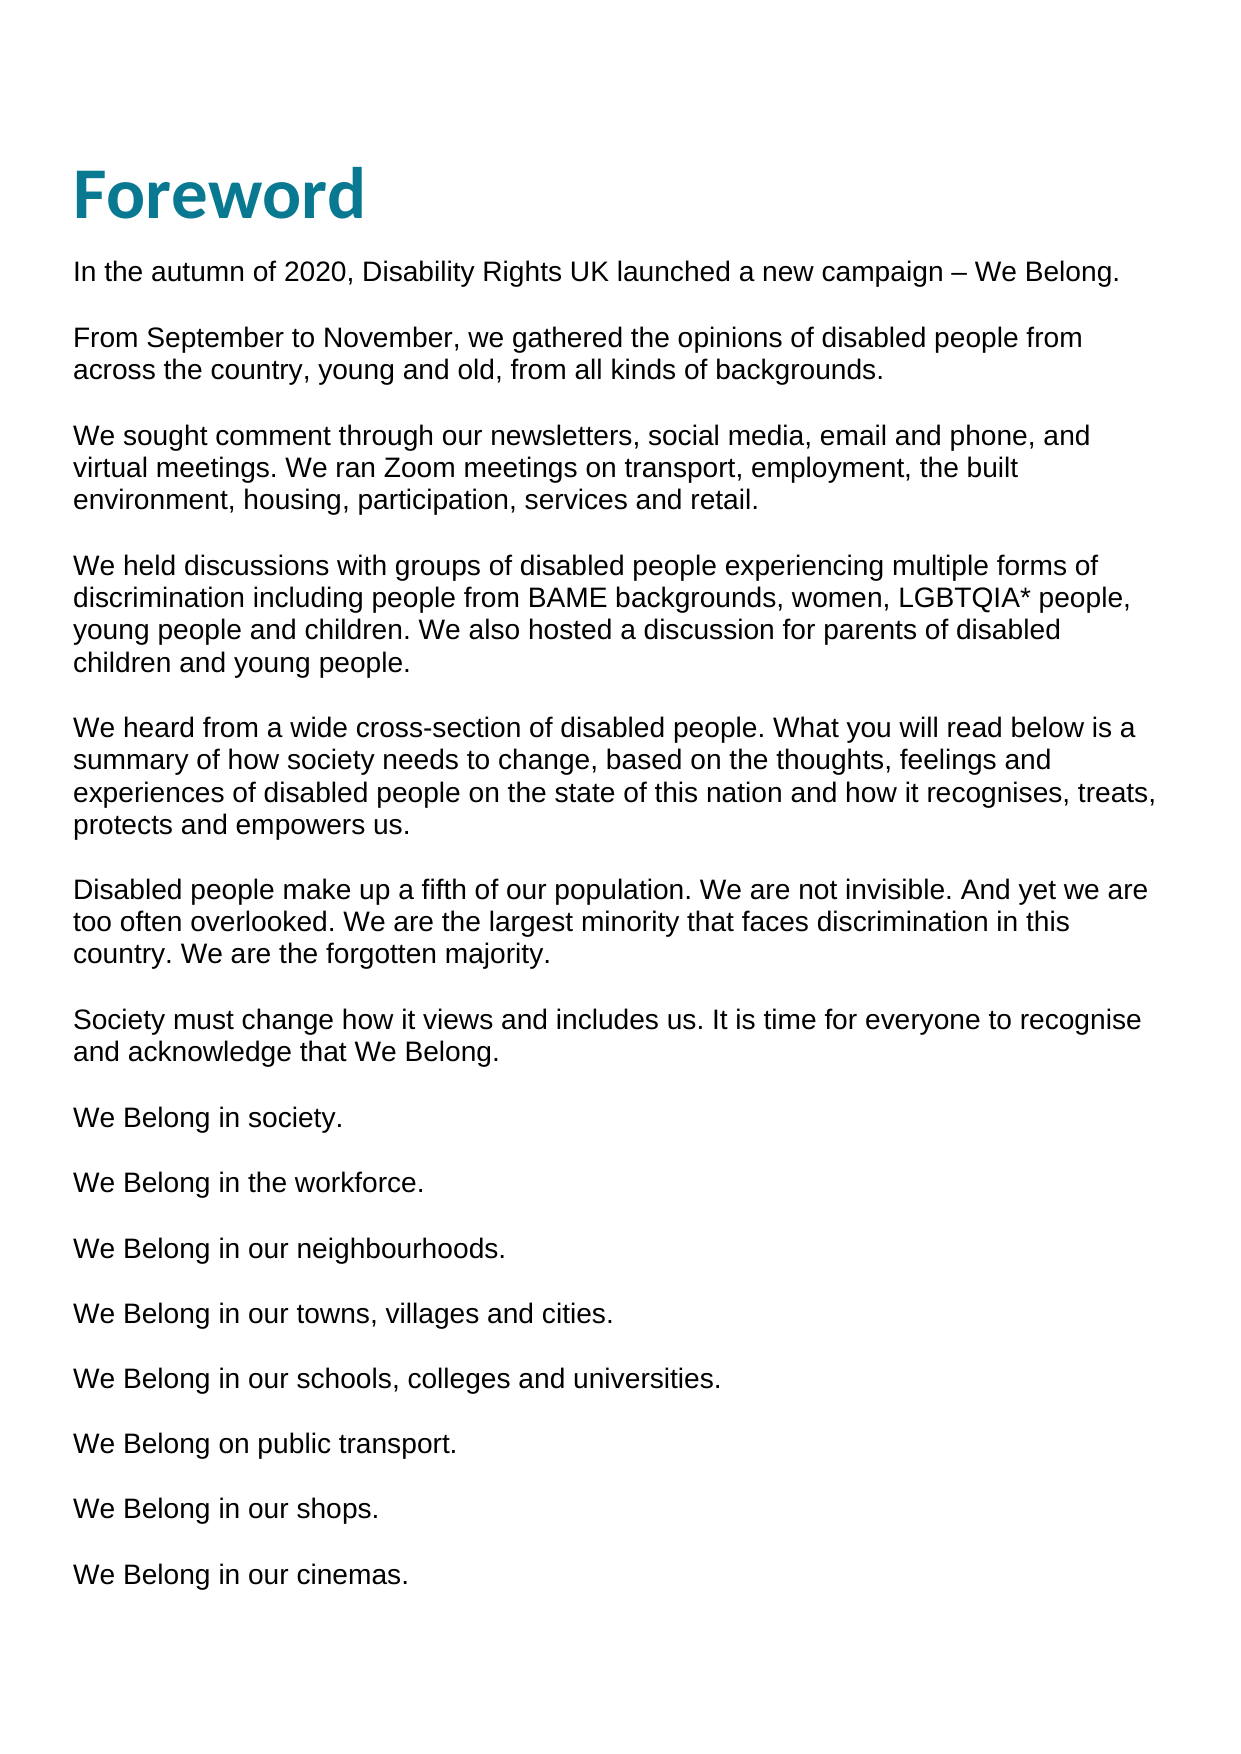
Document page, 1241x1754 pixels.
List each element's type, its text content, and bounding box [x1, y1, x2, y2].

text From September to November, we gathered the opinions of disabled people from across the country, young and old, from all kinds of backgrounds. [73, 321, 1154, 385]
text Disabled people make up a fifth of our population. We are not invisible. And yet we are too often overlooked. We are the largest minority that faces discrimination in this country. We are the forgotten majority. [73, 873, 1154, 970]
text We Belong in our neighbourhoods. [73, 1232, 1240, 1264]
subtitle Foreword [73, 152, 1240, 235]
text We Belong in society. [73, 1101, 1240, 1133]
text We Belong in our schools, colleges and universities. We Belong on public transport. [73, 1362, 761, 1460]
text We Belong in our shops. We Belong in our cinemas. [73, 1492, 419, 1591]
text We heard from a wide cross-section of disabled people. What you will read below is a summary of how society needs to change, based on the thoughts, feelings and experiences of disabled people on the state of this nation and how it recognises, treats, protects and empowers us. [73, 711, 1164, 840]
text We Belong in our towns, villages and cities. [73, 1297, 1240, 1329]
text Society must change how it views and includes us. It is time for everyone to recognise and acknowledge that We Belong. [73, 1003, 1154, 1067]
text In the autumn of 2020, Disability Rights UK launched a new campaign – We Belong. [73, 255, 1240, 288]
text We sought comment through our newsletters, social media, email and phone, and virtual meetings. We ran Zoom meetings on transport, employment, the built environment, housing, participation, services and retail. [73, 418, 1154, 516]
text We Belong in the workforce. [73, 1166, 1240, 1199]
text We held discussions with groups of disabled people experiencing multiple forms of discrimination including people from BAME backgrounds, women, LGBTQIA* people, young people and children. We also hosted a discussion for parents of disabled children and young people. [73, 548, 1154, 678]
